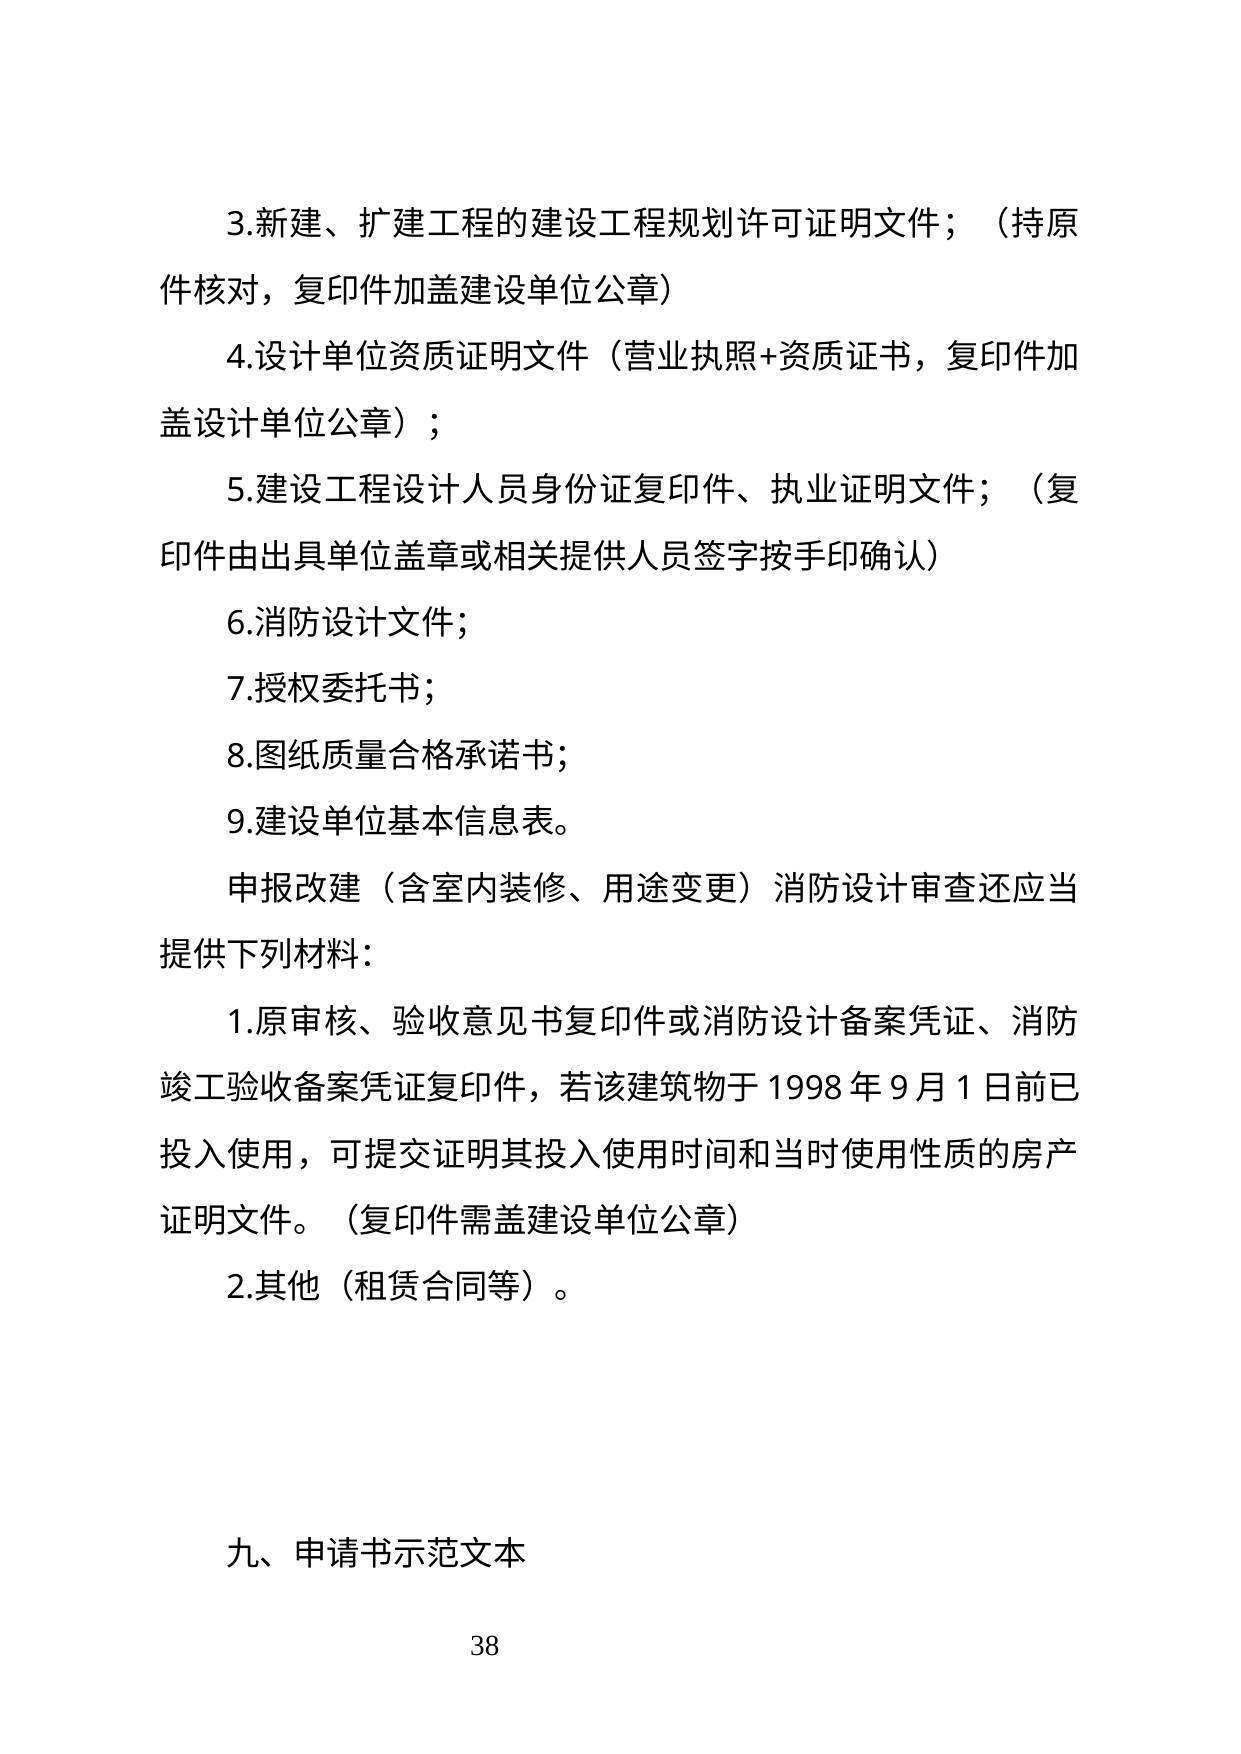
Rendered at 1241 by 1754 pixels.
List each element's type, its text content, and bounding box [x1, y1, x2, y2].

text 1.原审核、验收意见书复印件或消防设计备案凭证、消防竣工验收备案凭证复印件，若该建筑物于1998年9月1日前已投入使用，可提交证明其投入使用时间和当时使用性质的房产证明文件。（复印件需盖建设单位公章） [159, 986, 1081, 1251]
text 4.设计单位资质证明文件（营业执照+资质证书，复印件加盖设计单位公章）； [159, 321, 1081, 454]
text 8.图纸质量合格承诺书； [159, 720, 1081, 786]
text 2.其他（租赁合同等）。 [159, 1251, 1081, 1318]
text 3.新建、扩建工程的建设工程规划许可证明文件；（持原件核对，复印件加盖建设单位公章） [159, 188, 1081, 321]
text 7.授权委托书； [159, 653, 1081, 720]
text 6.消防设计文件； [159, 587, 1081, 653]
text 申报改建（含室内装修、用途变更）消防设计审查还应当提供下列材料： [159, 853, 1081, 986]
text 9.建设单位基本信息表。 [159, 786, 1081, 853]
text 九、申请书示范文本 [159, 1517, 1081, 1584]
text 5.建设工程设计人员身份证复印件、执业证明文件；（复印件由出具单位盖章或相关提供人员签字按手印确认） [159, 454, 1081, 587]
